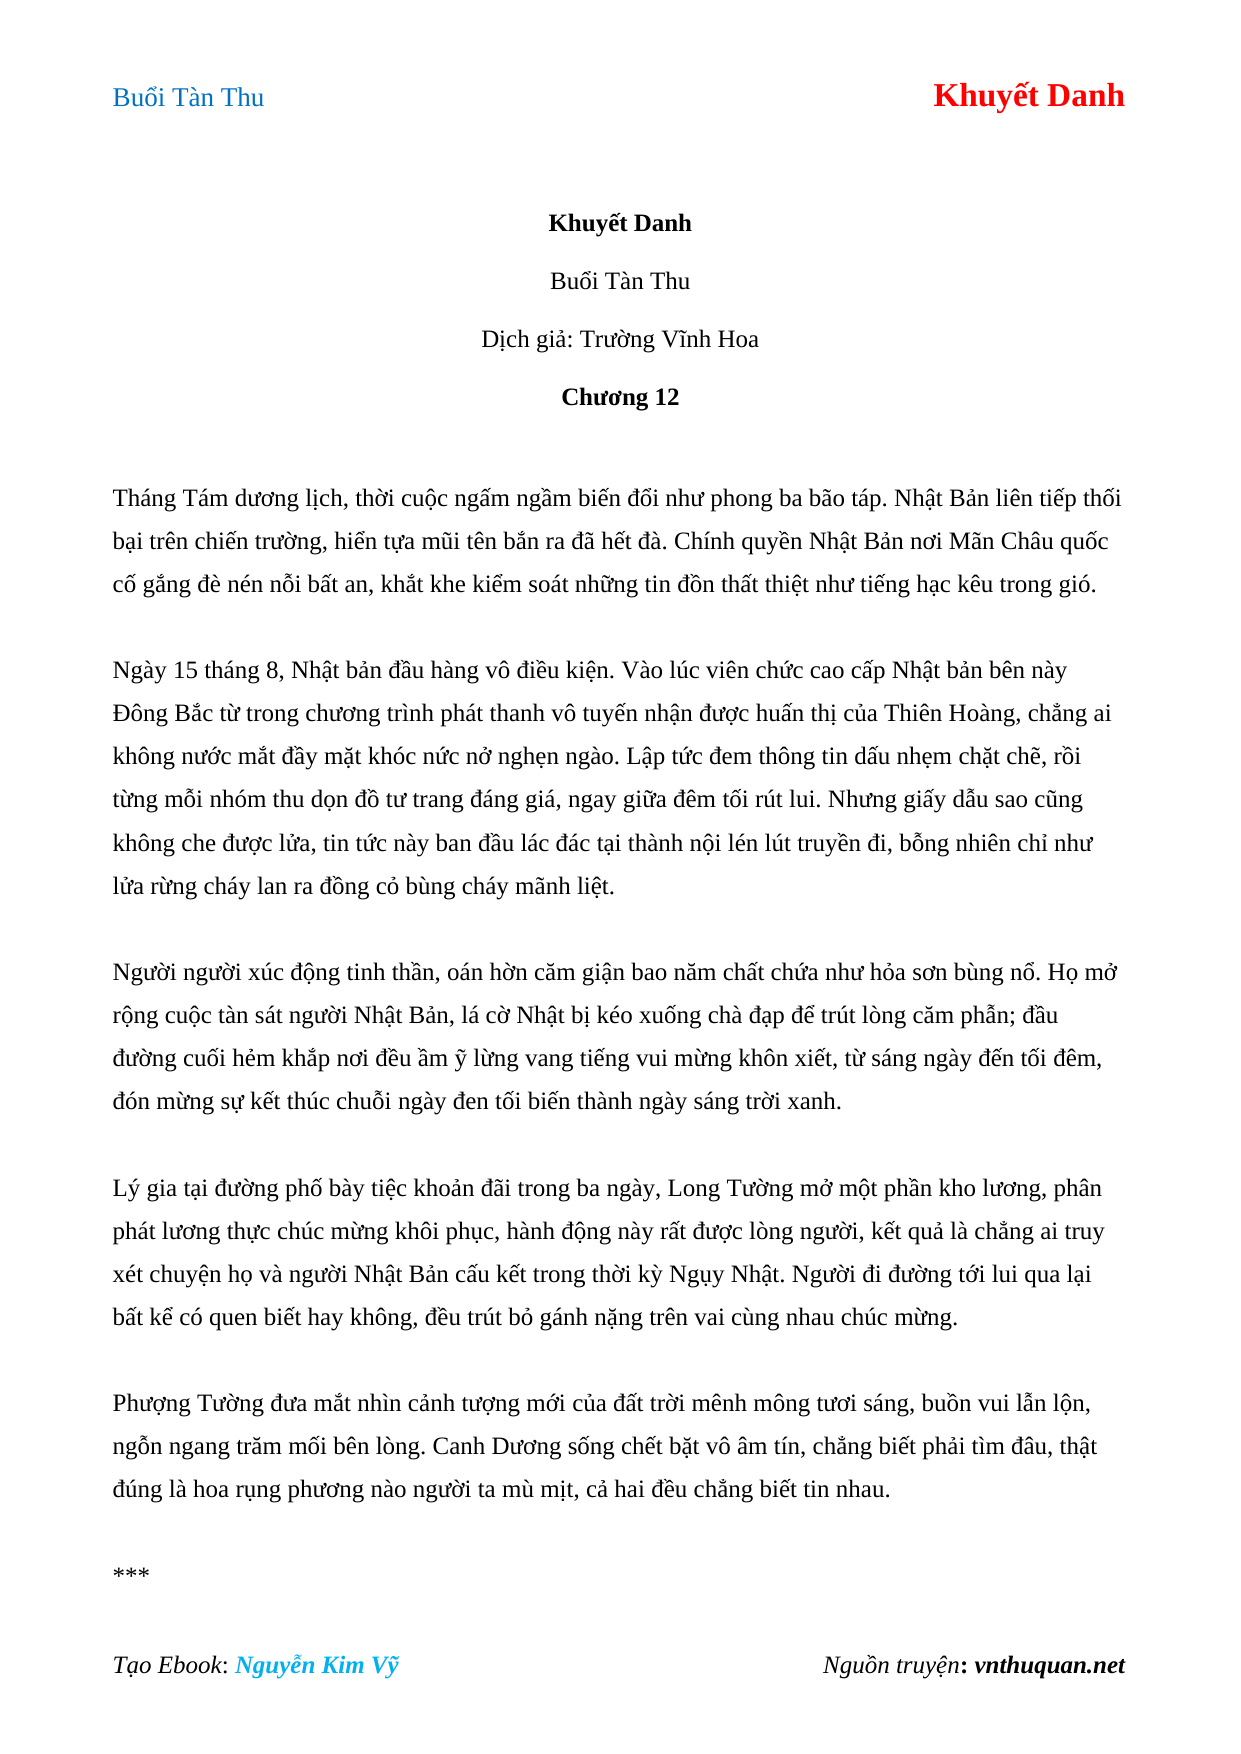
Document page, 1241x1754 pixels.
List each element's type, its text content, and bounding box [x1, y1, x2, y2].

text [112, 439, 1128, 1589]
text Buổi Tàn Thu [112, 266, 1128, 294]
text Chương 12 [112, 382, 1128, 410]
text Dịch giả: Trường Vĩnh Hoa [112, 324, 1128, 352]
text Khuyết Danh [112, 208, 1128, 237]
